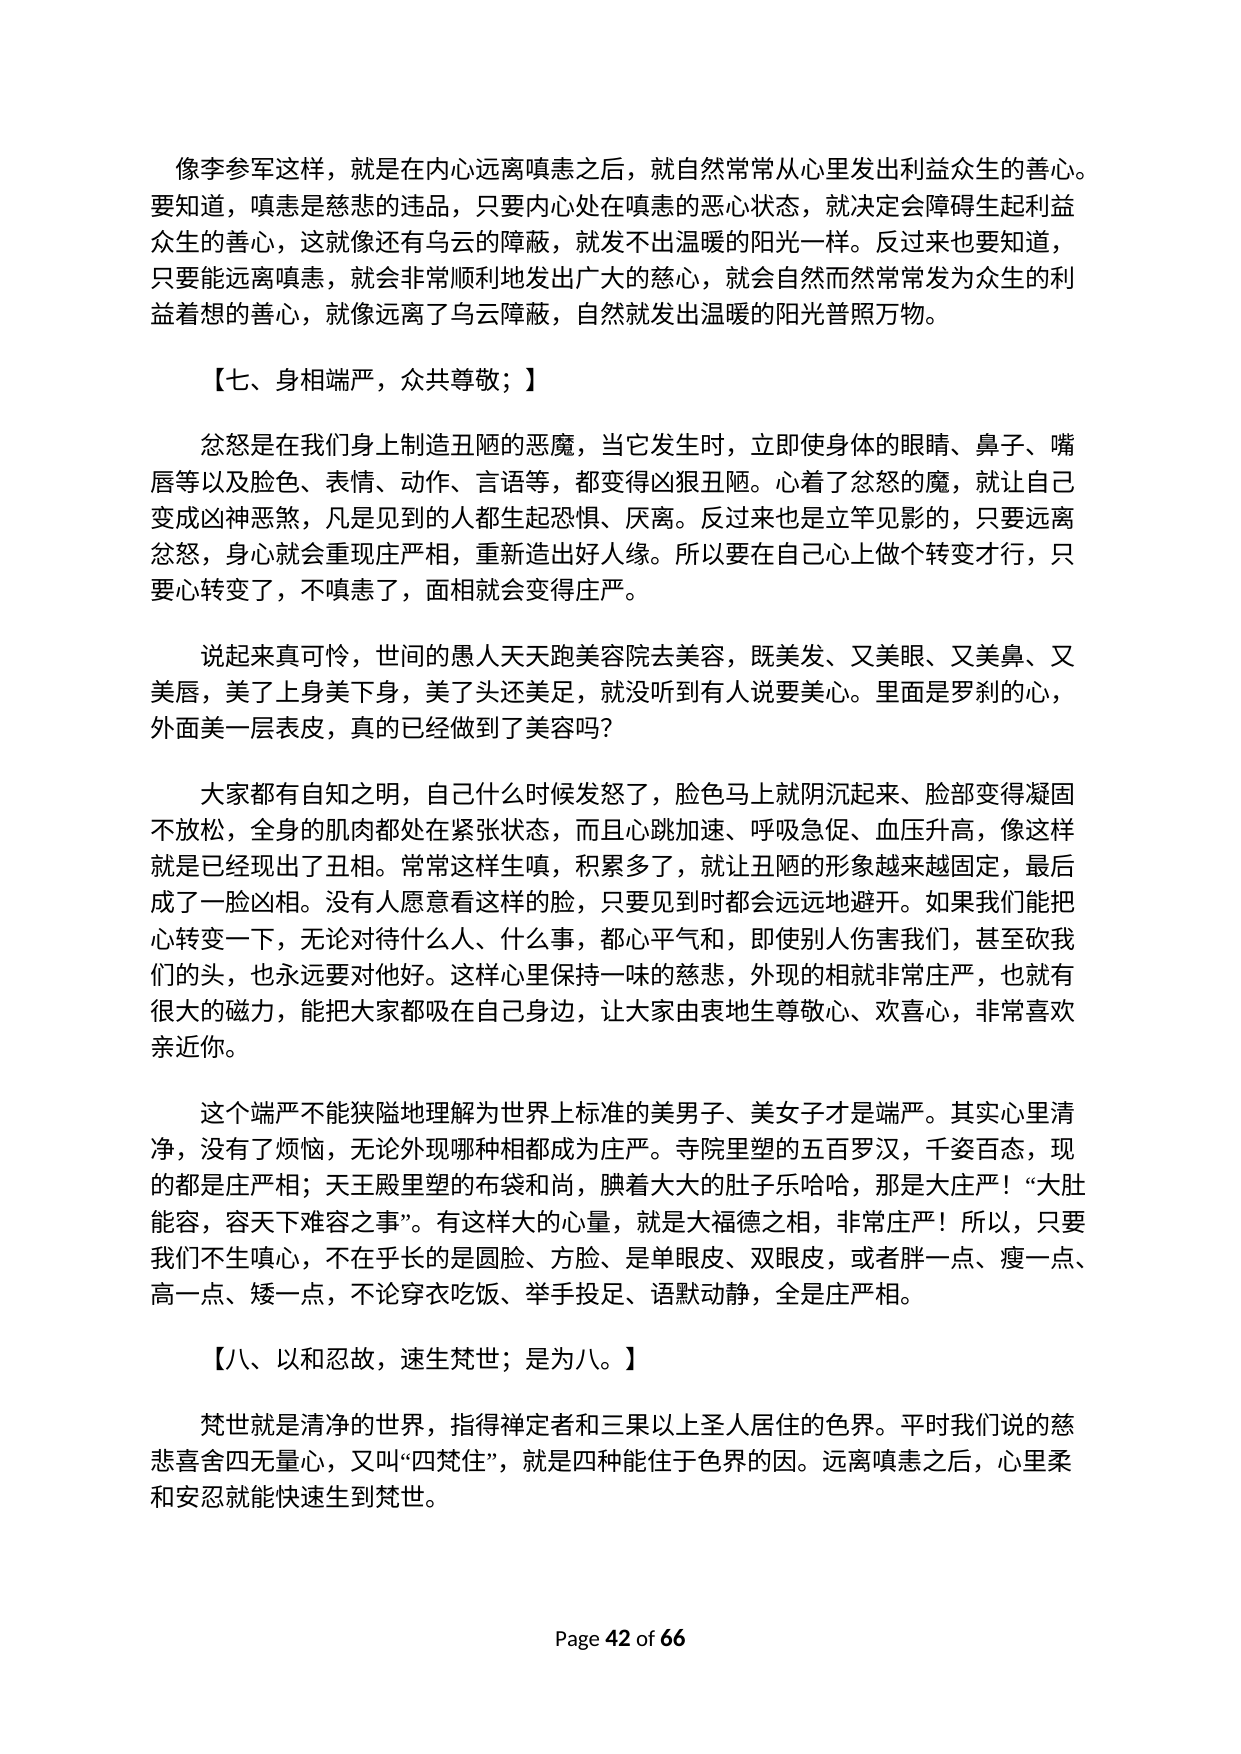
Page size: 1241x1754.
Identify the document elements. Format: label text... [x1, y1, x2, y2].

text 大家都有自知之明，自己什么时候发怒了，脸色马上就阴沉起来、脸部变得凝固不放松，全身的肌肉都处在紧张状态，而且心跳加速、呼吸急促、血压升高，像这样就是已经现出了丑相。常常这样生嗔，积累多了，就让丑陋的形象越来越固定，最后成了一脸凶相。没有人愿意看这样的脸，只要见到时都会远远地避开。如果我们能把心转变一下，无论对待什么人、什么事，都心平气和，即使别人伤害我们，甚至砍我们的头，也永远要对他好。这样心里保持一味的慈悲，外现的相就非常庄严，也就有很大的磁力，能把大家都吸在自己身边，让大家由衷地生尊敬心、欢喜心，非常喜欢亲近你。 [150, 774, 1090, 1064]
text 说起来真可怜，世间的愚人天天跑美容院去美容，既美发、又美眼、又美鼻、又美唇，美了上身美下身，美了头还美足，就没听到有人说要美心。里面是罗刹的心，外面美一层表皮，真的已经做到了美容吗？ [150, 636, 1090, 745]
text 这个端严不能狭隘地理解为世界上标准的美男子、美女子才是端严。其实心里清净，没有了烦恼，无论外现哪种相都成为庄严。寺院里塑的五百罗汉，千姿百态，现的都是庄严相；天王殿里塑的布袋和尚，腆着大大的肚子乐哈哈，那是大庄严！“大肚能容，容天下难容之事”。有这样大的心量，就是大福德之相，非常庄严！所以，只要我们不生嗔心，不在乎长的是圆脸、方脸、是单眼皮、双眼皮，或者胖一点、瘦一点、高一点、矮一点，不论穿衣吃饭、举手投足、语默动静，全是庄严相。 [150, 1093, 1090, 1311]
text 【七、身相端严，众共尊敬；】 [150, 360, 1090, 397]
text 忿怒是在我们身上制造丑陋的恶魔，当它发生时，立即使身体的眼睛、鼻子、嘴唇等以及脸色、表情、动作、言语等，都变得凶狠丑陋。心着了忿怒的魔，就让自己变成凶神恶煞，凡是见到的人都生起恐惧、厌离。反过来也是立竿见影的，只要远离忿怒，身心就会重现庄严相，重新造出好人缘。所以要在自己心上做个转变才行，只要心转变了，不嗔恚了，面相就会变得庄严。 [150, 426, 1090, 607]
text 【八、以和忍故，速生梵世；是为八。】 [150, 1340, 1090, 1376]
text 像李参军这样，就是在内心远离嗔恚之后，就自然常常从心里发出利益众生的善心。要知道，嗔恚是慈悲的违品，只要内心处在嗔恚的恶心状态，就决定会障碍生起利益众生的善心，这就像还有乌云的障蔽，就发不出温暖的阳光一样。反过来也要知道，只要能远离嗔恚，就会非常顺利地发出广大的慈心，就会自然而然常常发为众生的利益着想的善心，就像远离了乌云障蔽，自然就发出温暖的阳光普照万物。 [150, 150, 1090, 331]
text 梵世就是清净的世界，指得禅定者和三果以上圣人居住的色界。平时我们说的慈悲喜舍四无量心，又叫“四梵住”，就是四种能住于色界的因。远离嗔恚之后，心里柔和安忍就能快速生到梵世。 [150, 1405, 1090, 1514]
